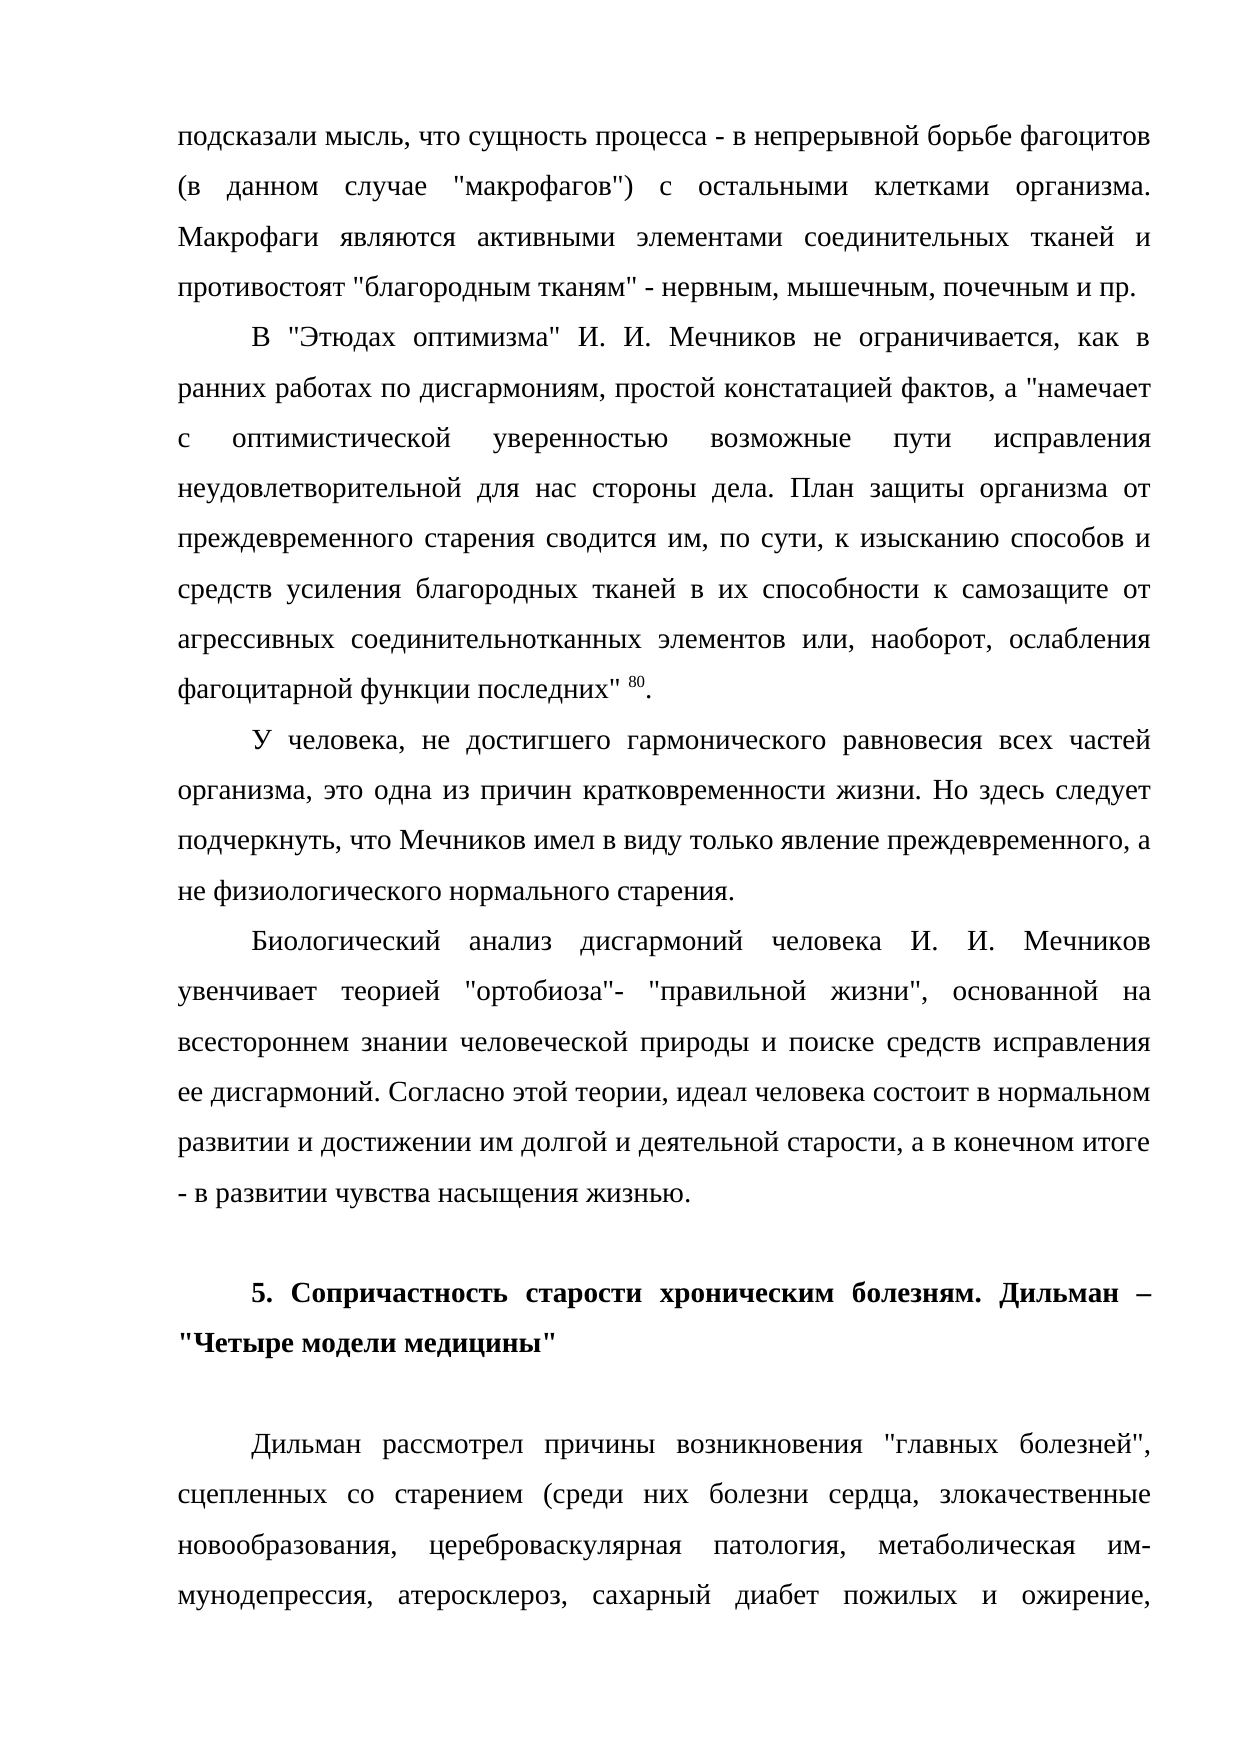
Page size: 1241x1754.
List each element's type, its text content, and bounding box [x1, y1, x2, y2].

text В "Этюдах оптимизма" И. И. Мечников не ограничивается, как в ранних работах по дисгармониям, простой констатацией фактов, а "намечает с оптимистической уверенностью возможные пути исправления неудовлетворительной для нас стороны дела. План защиты организма от преждевременного старения сводится им, по сути, к изысканию способов и средств усиления благородных тканей в их способности к самозащите от агрессивных соединительнотканных элементов или, наоборот, ослабления фагоцитарной функции последних" 80. [177, 319, 1152, 705]
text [177, 118, 1152, 303]
text Биологический анализ дисгармоний человека И. И. Мечников увенчивает теорией "ортобиоза"- "правильной жизни", основанной на всестороннем знании человеческой природы и поиске средств исправления ее дисгармоний. Согласно этой теории, идеал человека состоит в нормальном развитии и достижении им долгой и деятельной старости, а в конечном итоге - в развитии чувства насыщения жизнью. [177, 923, 1152, 1208]
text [177, 1426, 1152, 1611]
text У человека, не достигшего гармонического равновесия всех частей организма, это одна из причин кратковременности жизни. Но здесь следует подчеркнуть, что Мечников имел в виду только явление преждевременного, а не физиологического нормального старения. [177, 722, 1152, 906]
text 5. Сопричастность старости хроническим болезням. Дильман – "Четыре модели медицины" [177, 1275, 1152, 1359]
